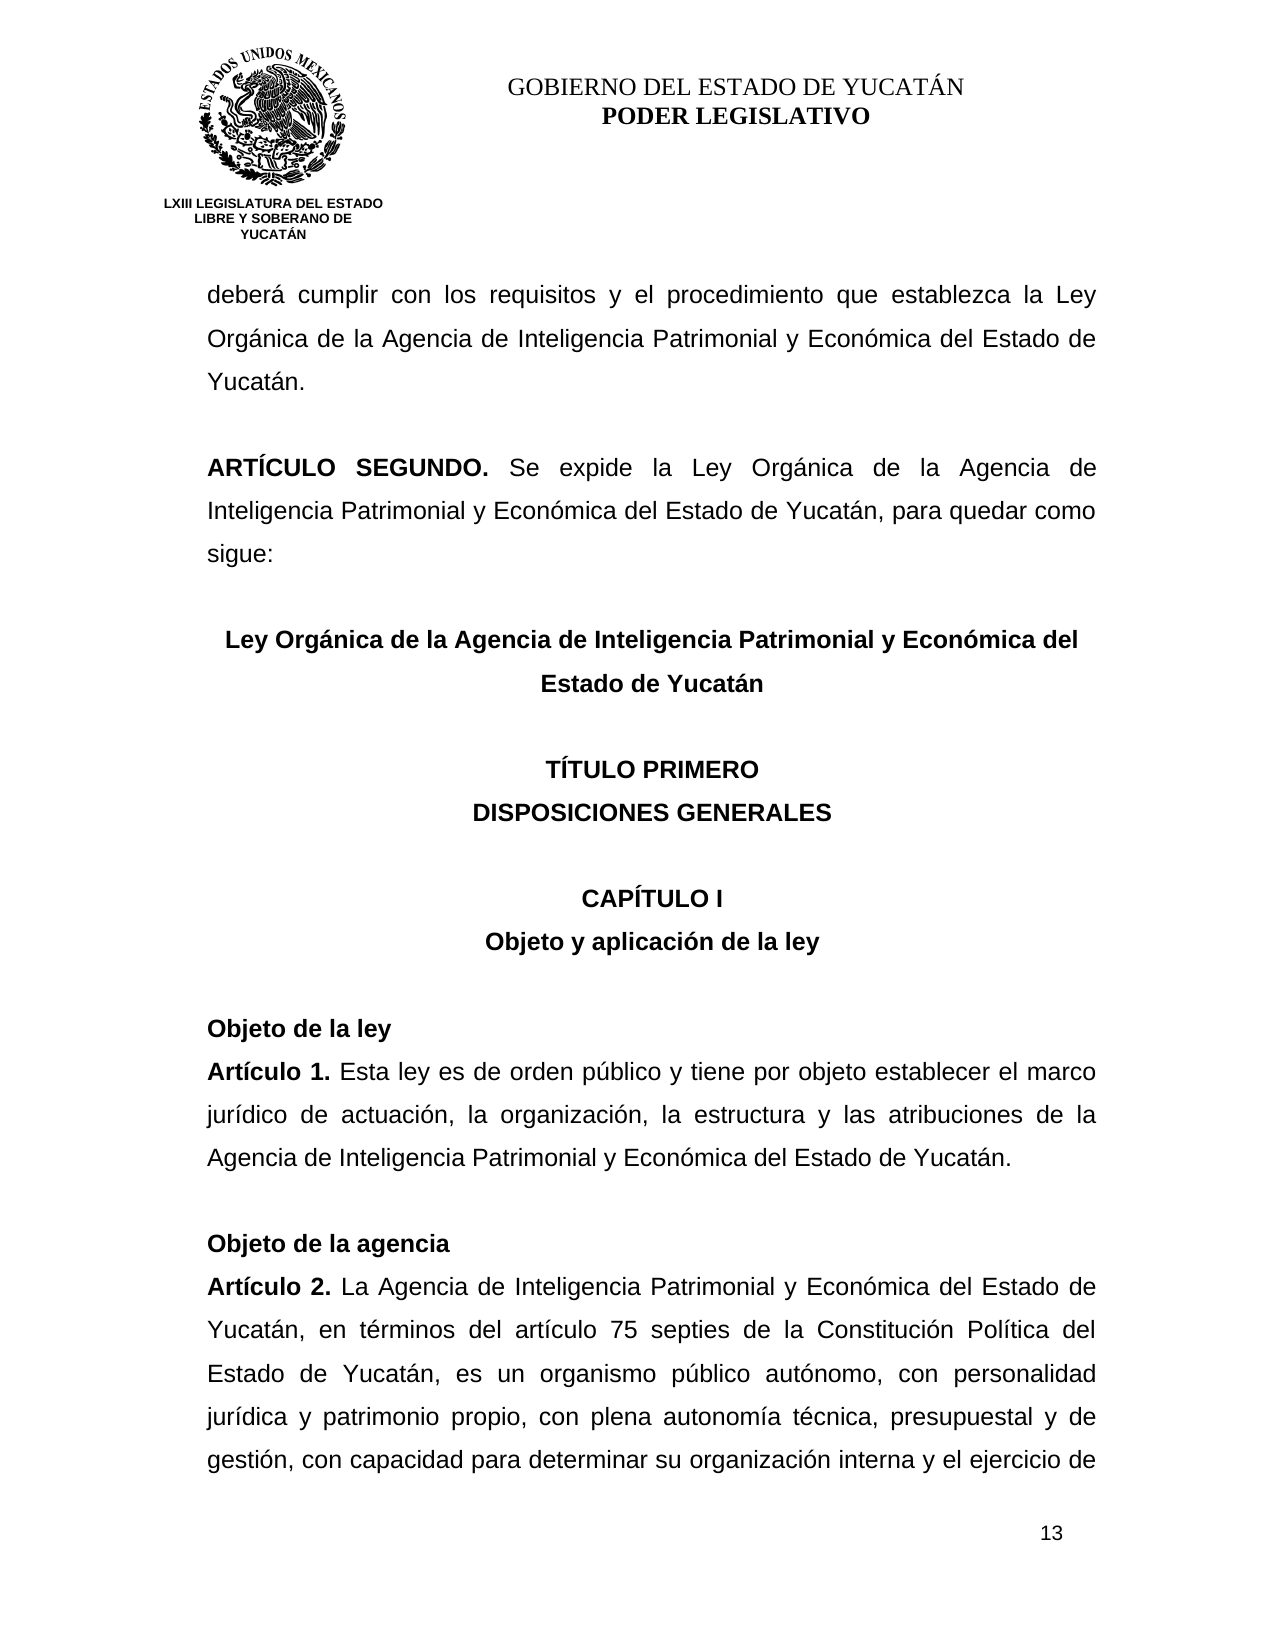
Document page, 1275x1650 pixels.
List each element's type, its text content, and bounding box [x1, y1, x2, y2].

text Objeto de la agencia [207, 1229, 1098, 1258]
text Artículo 1. Esta ley es de orden público y tiene por objeto establecer el marco jurídico de actuación, la organización, la estructura y las atribuciones de la Agencia de Inteligencia Patrimonial y Económica del Estado de Yucatán. [207, 1057, 1098, 1172]
text CAPÍTULO I [207, 884, 1098, 913]
text Objeto de la ley [207, 1014, 1098, 1042]
text TÍTULO PRIMERO [207, 755, 1098, 784]
text ARTÍCULO SEGUNDO. Se expide la Ley Orgánica de la Agencia de Inteligencia Patrimonial y Económica del Estado de Yucatán, para quedar como sigue: [207, 453, 1098, 568]
text Ley Orgánica de la Agencia de Inteligencia Patrimonial y Económica del Estado de Yucatán [207, 626, 1098, 697]
text Objeto y aplicación de la ley [207, 927, 1098, 956]
text DISPOSICIONES GENERALES [207, 798, 1098, 827]
picture [163, 13, 381, 220]
